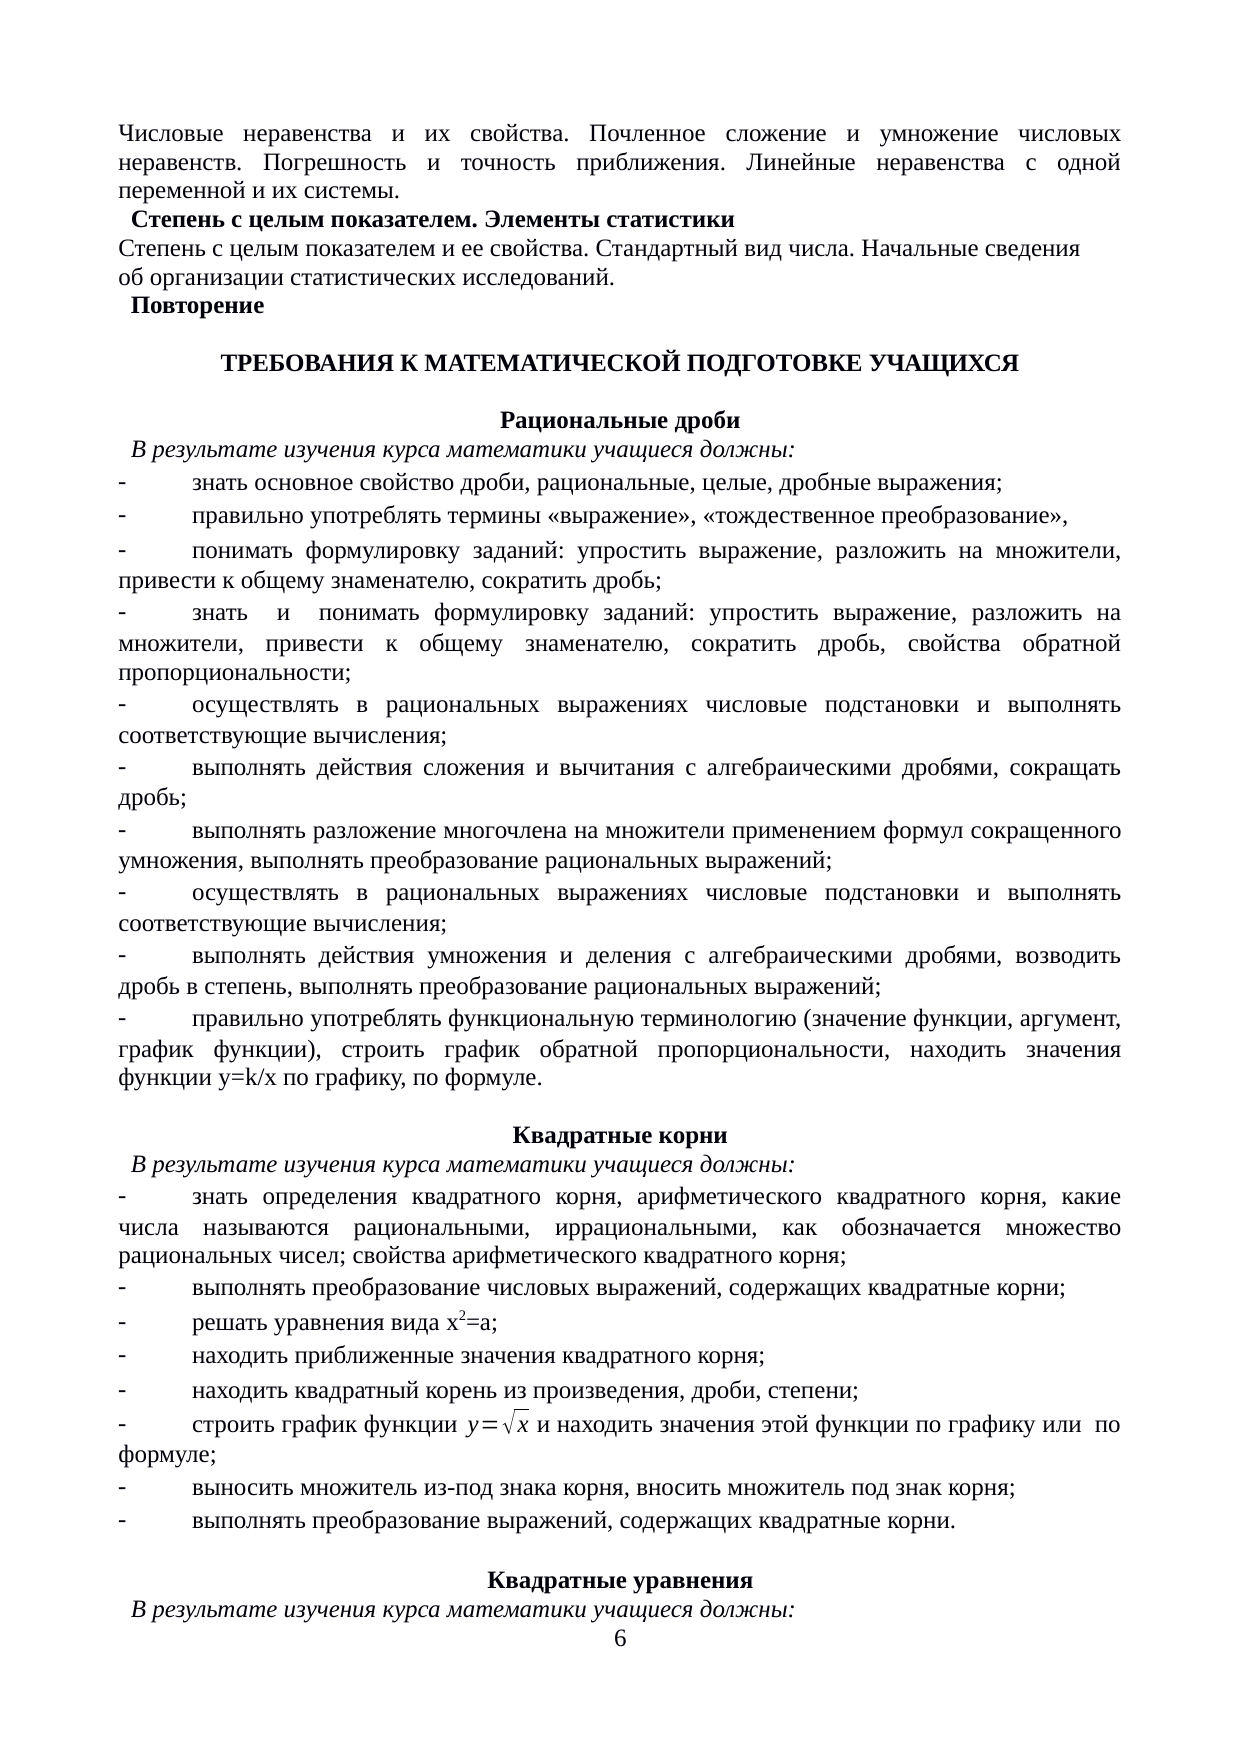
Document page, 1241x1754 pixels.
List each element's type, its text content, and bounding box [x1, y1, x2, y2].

text ТРЕБОВАНИЯ К МАТЕМАТИЧЕСКОЙ ПОДГОТОВКЕ УЧАЩИХСЯ [118, 348, 1122, 377]
list понимать формулировку заданий: упростить выражение, разложить на множители, привести к общему знаменателю, сократить дробь; [118, 531, 1122, 594]
list решать уравнения вида x2=а; [118, 1303, 1122, 1337]
list знать определения квадратного корня, арифметического квадратного корня, какие числа называются рациональными, иррациональными, как обозначается множество рациональных чисел; свойства арифметического квадратного корня; [118, 1177, 1122, 1269]
text Степень с целым показателем. Элементы статистики [118, 204, 1122, 233]
text об организации статистических исследований. [118, 262, 1122, 291]
list выполнять преобразование выражений, содержащих квадратные корни. [118, 1502, 1122, 1536]
list выполнять действия сложения и вычитания с алгебраическими дробями, сокращать дробь; [118, 748, 1122, 811]
list знать основное свойство дроби, рациональные, целые, дробные выражения; [118, 463, 1122, 497]
list осуществлять в рациональных выражениях числовые подстановки и выполнять соответствующие вычисления; [118, 874, 1122, 937]
list находить квадратный корень из произведения, дроби, степени; [118, 1371, 1122, 1405]
list выполнять разложение многочлена на множители применением формул сокращенного умножения, выполнять преобразование рациональных выражений; [118, 811, 1122, 874]
list выполнять действия умножения и деления с алгебраическими дробями, возводить дробь в степень, выполнять преобразование рациональных выражений; [118, 937, 1122, 1000]
text Повторение [118, 291, 1122, 319]
list осуществлять в рациональных выражениях числовые подстановки и выполнять соответствующие вычисления; [118, 686, 1122, 748]
list правильно употреблять функциональную терминологию (значение функции, аргумент, график функции), строить график обратной пропорциональности, находить значения функции y=k/x по графику, по формуле. [118, 1000, 1122, 1091]
text В результате изучения курса математики учащиеся должны: [118, 434, 1122, 463]
text Степень с целым показателем и ее свойства. Стандартный вид числа. Начальные сведения [118, 233, 1122, 262]
list знать и понимать формулировку заданий: упростить выражение, разложить на множители, привести к общему знаменателю, сократить дробь, свойства обратной пропорциональности; [118, 594, 1122, 686]
list выполнять преобразование числовых выражений, содержащих квадратные корни; [118, 1269, 1122, 1303]
text Квадратные уравнения [118, 1565, 1122, 1594]
text В результате изучения курса математики учащиеся должны: [118, 1149, 1122, 1177]
list выносить множитель из-под знака корня, вносить множитель под знак корня; [118, 1468, 1122, 1502]
list правильно употреблять термины «выражение», «тождественное преобразование», [118, 497, 1122, 531]
list находить приближенные значения квадратного корня; [118, 1337, 1122, 1371]
text Квадратные корни [118, 1120, 1122, 1149]
text В результате изучения курса математики учащиеся должны: [118, 1594, 1122, 1622]
text Числовые неравенства и их свойства. Почленное сложение и умножение числовых неравенств. Погрешность и точность приближения. Линейные неравенства с одной переменной и их системы. [118, 118, 1122, 204]
list строить график функции и находить значения этой функции по графику или по формуле; [118, 1405, 1122, 1468]
text Рациональные дроби [118, 406, 1122, 434]
